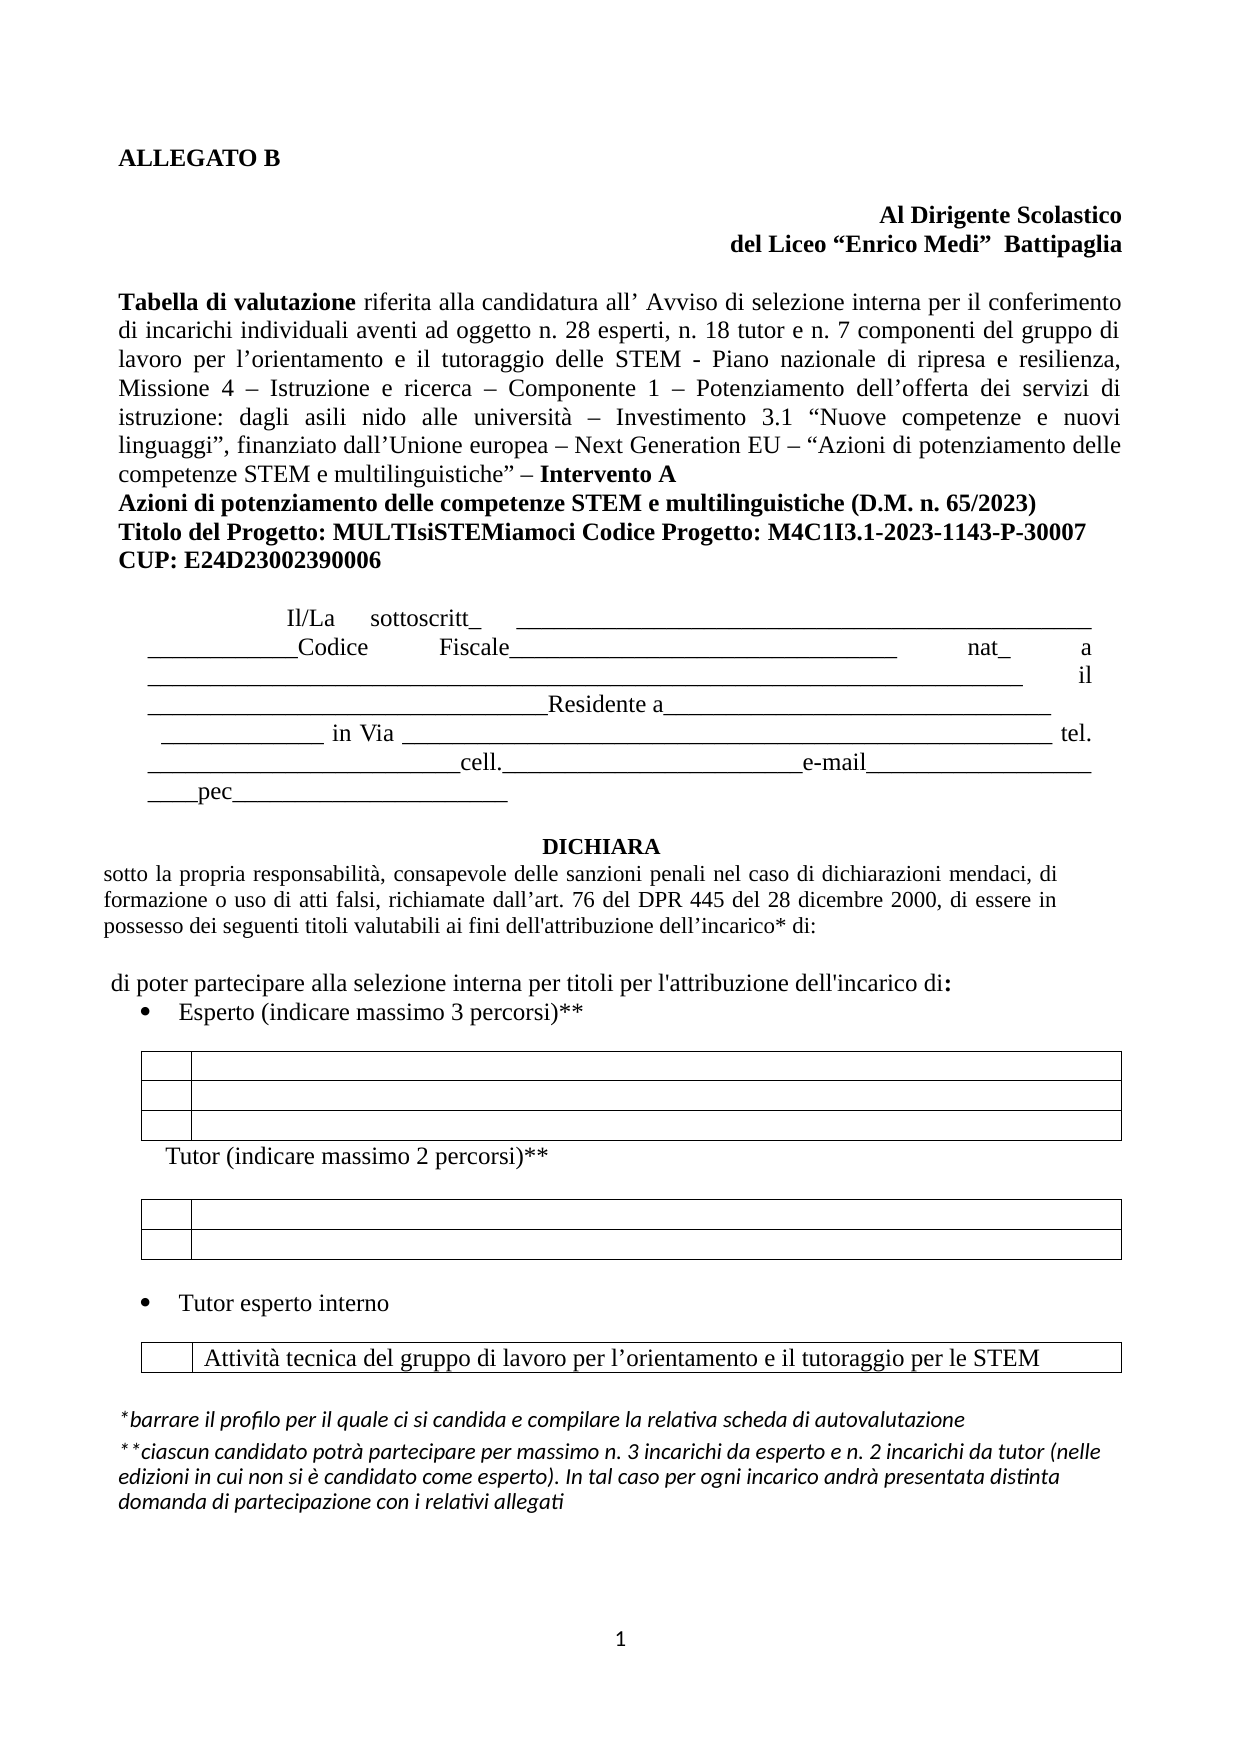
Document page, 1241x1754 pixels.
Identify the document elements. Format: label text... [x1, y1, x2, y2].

text **ciascun candidato potrà partecipare per massimo n. 3 incarichi da esperto e n. 2 incarichi da tutor (nelle edizioni in cui non si è candidato come esperto). In tal caso per ogni incarico andrà presentata distinta domanda di partecipazione con i relativi allegati [118, 1439, 1122, 1514]
text CUP: E24D23002390006 [118, 546, 1122, 574]
text Tabella di valutazione riferita alla candidatura all’ Avviso di selezione interna per il conferimento di incarichi individuali aventi ad oggetto n. 28 esperti, n. 18 tutor e n. 7 componenti del gruppo di lavoro per l’orientamento e il tutoraggio delle STEM - Piano nazionale di ripresa e resilienza, Missione 4 – Istruzione e ricerca – Componente 1 – Potenziamento dell’offerta dei servizi di istruzione: dagli asili nido alle università – Investimento 3.1 “Nuove competenze e nuovi linguaggi”, finanziato dall’Unione europea – Next Generation EU – “Azioni di potenziamento delle competenze STEM e multilinguistiche” – Intervento A [118, 287, 1122, 488]
text sotto la propria responsabilità, consapevole delle sanzioni penali nel caso di dichiarazioni mendaci, di formazione o uso di atti falsi, richiamate dall’art. 76 del DPR 445 del 28 dicembre 2000, di essere in possesso dei seguenti titoli valutabili ai fini dell'attribuzione dell’incarico* di: [103, 860, 1059, 939]
text Il/La sottoscritt_ ______________________________________________ ____________Codice Fiscale_______________________________ nat_ a ______________________________________________________________________ il ________________________________Residente a_______________________________ [111, 603, 1092, 718]
list Esperto (indicare massimo 3 percorsi)** [141, 997, 1059, 1025]
table_cell [192, 1111, 1121, 1140]
text Azioni di potenziamento delle competenze STEM e multilinguistiche (D.M. n. 65/2023) [118, 488, 1122, 517]
table_cell [142, 1111, 191, 1140]
table_header [142, 1343, 192, 1372]
table_cell [142, 1230, 191, 1259]
table_cell [192, 1230, 1121, 1259]
text _____________ in Via ____________________________________________________ tel. _________________________cell.________________________e-mail__________________ ____pec______________________ [111, 718, 1092, 804]
table_header [192, 1200, 1121, 1229]
text  Tutor (indicare massimo 2 percorsi)** [141, 1141, 1059, 1170]
text di poter partecipare alla selezione interna per titoli per l'attribuzione dell'incarico di: [103, 968, 1092, 997]
text *barrare il profilo per il quale ci si candida e compilare la relativa scheda di autovalutazione [118, 1408, 1122, 1433]
table_header [142, 1052, 191, 1080]
text Titolo del Progetto: MULTIsiSTEMiamoci Codice Progetto: M4C1I3.1-2023-1143-P-30007 [118, 517, 1122, 546]
text DICHIARA [111, 833, 1092, 860]
table_header Attività tecnica del gruppo di lavoro per l’orientamento e il tutoraggio per le STEM [193, 1343, 1121, 1372]
list Tutor esperto interno [141, 1288, 1059, 1317]
text del Liceo “Enrico Medi” Battipaglia [118, 229, 1122, 258]
table_cell [192, 1081, 1121, 1110]
table_header [192, 1052, 1121, 1080]
table_header [142, 1200, 191, 1229]
table_cell [142, 1081, 191, 1110]
text Al Dirigente Scolastico [118, 201, 1122, 229]
text ALLEGATO B [118, 143, 1059, 172]
